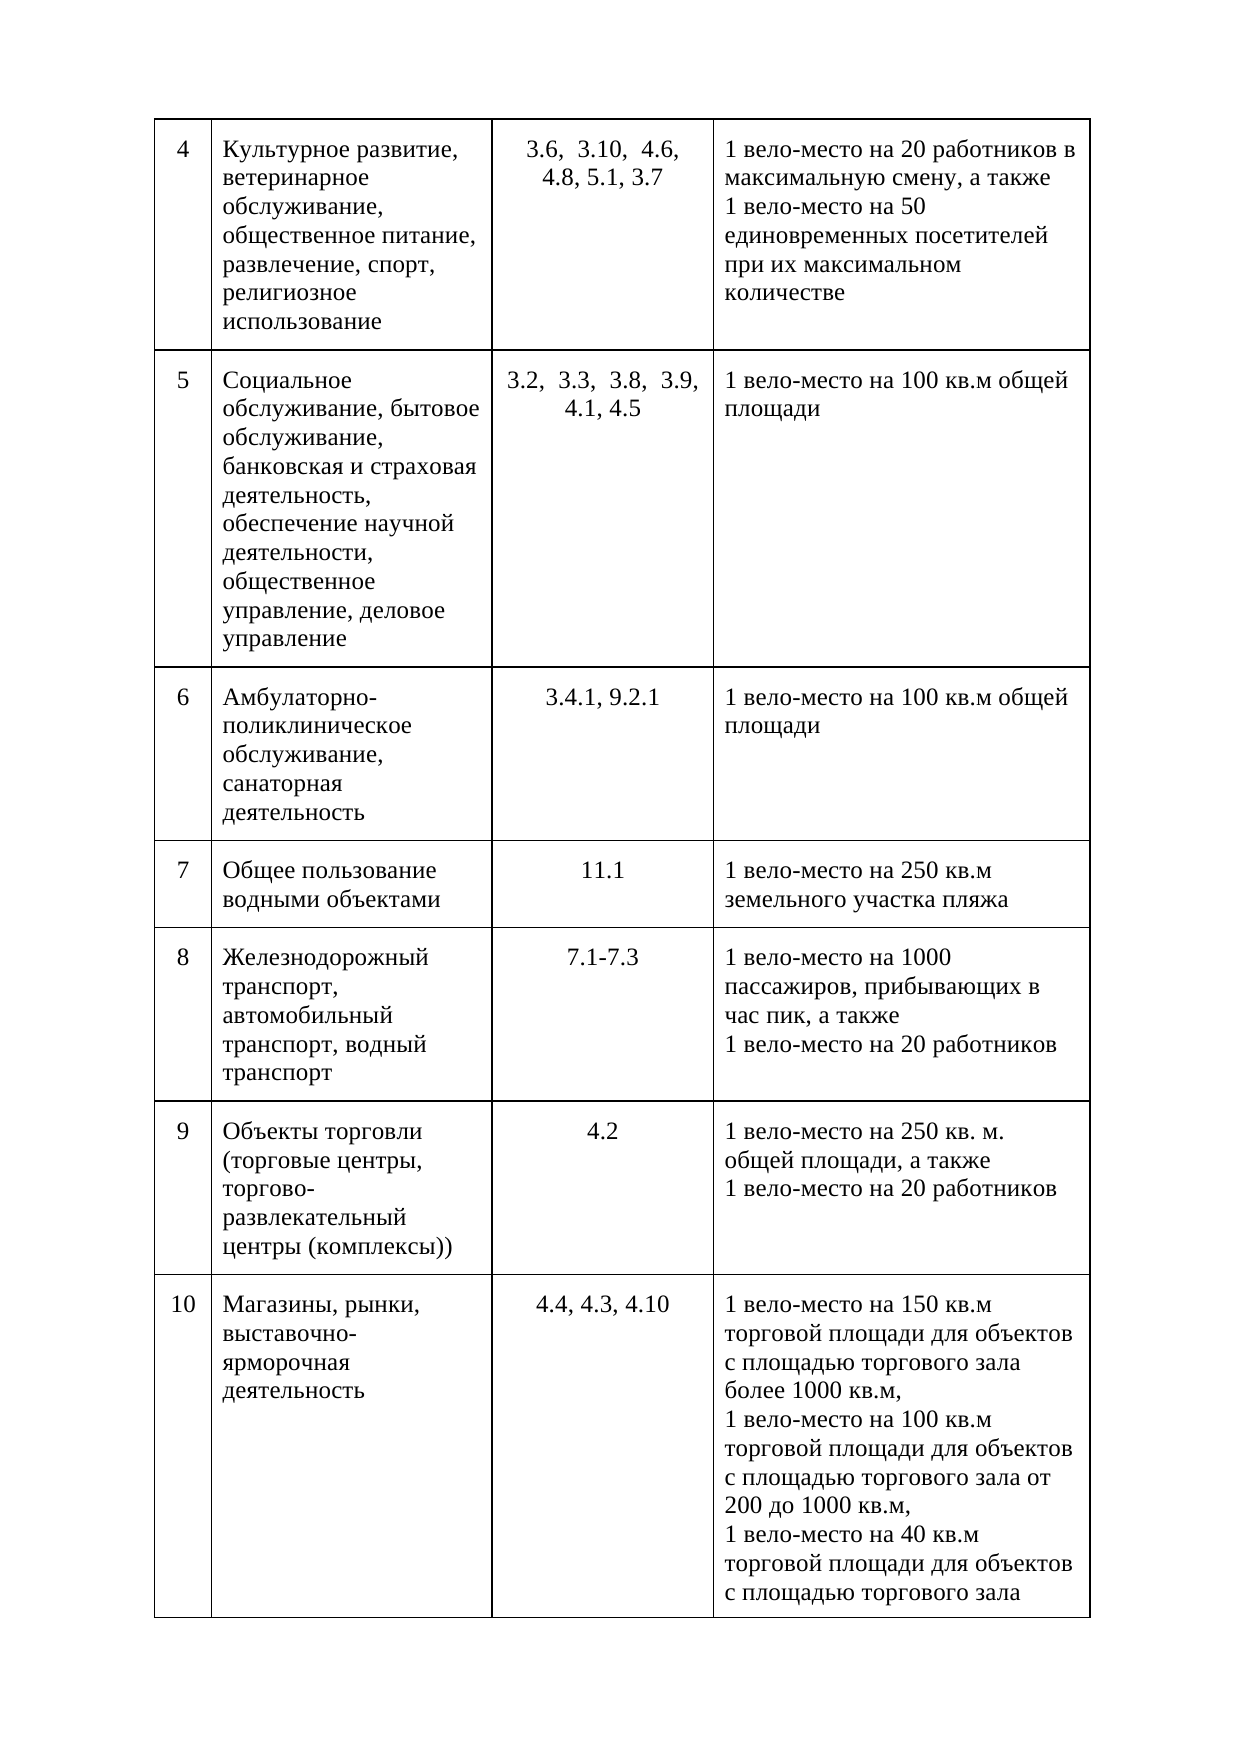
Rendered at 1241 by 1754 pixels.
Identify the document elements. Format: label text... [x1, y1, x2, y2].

table_cell 5 [155, 351, 211, 666]
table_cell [714, 1275, 1089, 1617]
table_cell 8 [155, 928, 211, 1100]
table_cell 9 [155, 1102, 211, 1274]
table_cell Общее пользование водными объектами [212, 841, 491, 927]
table_cell 6 [155, 668, 211, 840]
table_cell 3.6, 3.10, 4.6, 4.8, 5.1, 3.7 [493, 120, 713, 349]
table_cell 1 вело-место на 100 кв.м общей площади [714, 351, 1089, 666]
table_cell 3.2, 3.3, 3.8, 3.9, 4.1, 4.5 [493, 351, 713, 666]
table_cell Амбулаторно-поликлиническое обслуживание, санаторная деятельность [212, 668, 491, 840]
table_cell 1 вело-место на 20 работников в максимальную смену, а также 1 вело-место на 50 единовременных посетителей при их максимальном количестве [714, 120, 1089, 349]
table_cell 4.4, 4.3, 4.10 [493, 1275, 713, 1617]
table_cell 1 вело-место на 250 кв. м. общей площади, а также 1 вело-место на 20 работников [714, 1102, 1089, 1274]
table_cell 1 вело-место на 1000 пассажиров, прибывающих в час пик, а также 1 вело-место на 20 работников [714, 928, 1089, 1100]
table_cell 7 [155, 841, 211, 927]
table_cell Социальное обслуживание, бытовое обслуживание, банковская и страховая деятельность, обеспечение научной деятельности, общественное управление, деловое управление [212, 351, 491, 666]
table_cell 4 [155, 120, 211, 349]
table_cell 1 вело-место на 100 кв.м общей площади [714, 668, 1089, 840]
table_cell Железнодорожный транспорт, автомобильный транспорт, водный транспорт [212, 928, 491, 1100]
table_cell Культурное развитие, ветеринарное обслуживание, общественное питание, развлечение, спорт, религиозное использование [212, 120, 491, 349]
table_cell Объекты торговли (торговые центры, торгово-развлекательный центры (комплексы)) [212, 1102, 491, 1274]
table_cell 3.4.1, 9.2.1 [493, 668, 713, 840]
table_cell 4.2 [493, 1102, 713, 1274]
table_cell 1 вело-место на 250 кв.м земельного участка пляжа [714, 841, 1089, 927]
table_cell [212, 1275, 491, 1617]
table_cell 11.1 [493, 841, 713, 927]
table_cell 10 [155, 1275, 211, 1617]
table_cell 7.1-7.3 [493, 928, 713, 1100]
